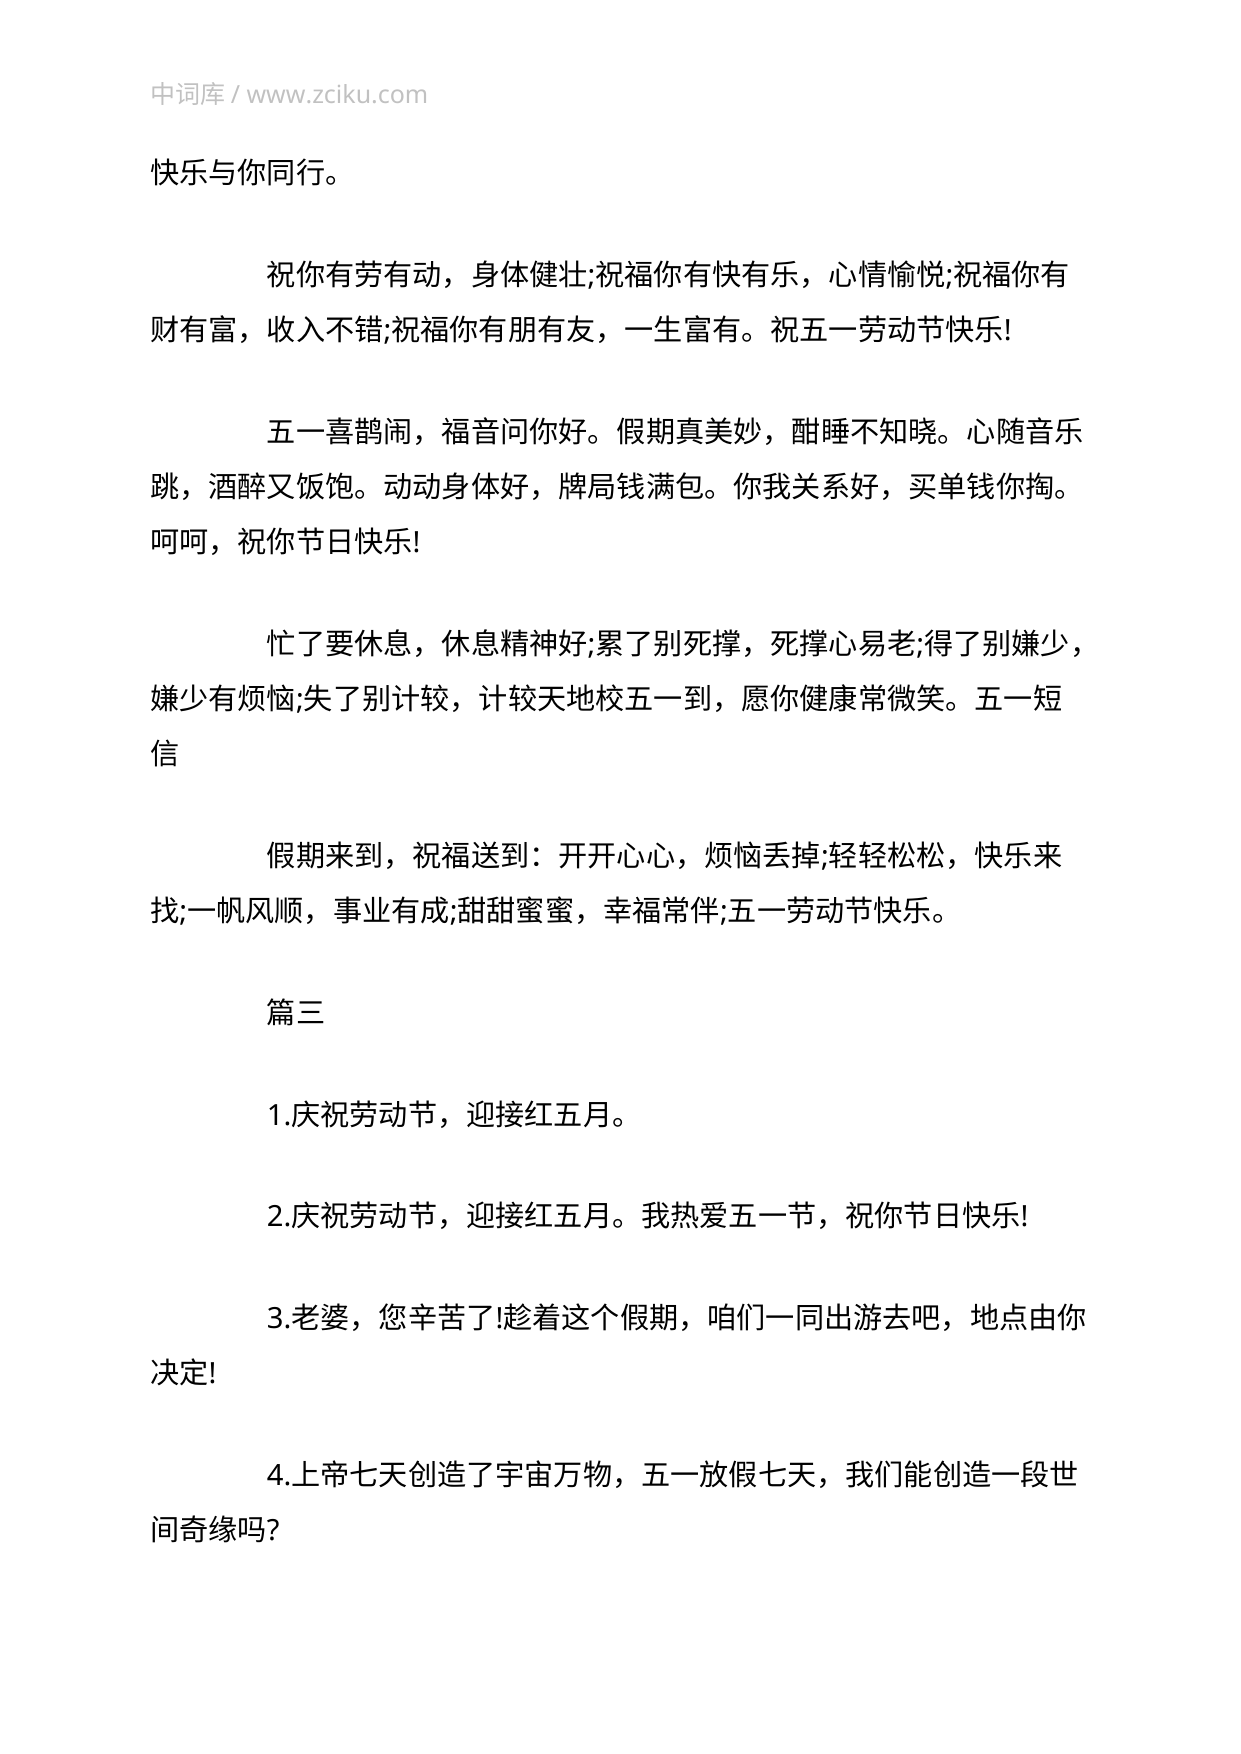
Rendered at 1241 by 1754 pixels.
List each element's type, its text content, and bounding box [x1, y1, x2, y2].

text 祝你有劳有动，身体健壮;祝福你有快有乐，心情愉悦;祝福你有财有富，收入不错;祝福你有朋有友，一生富有。祝五一劳动节快乐! [150, 252, 1090, 349]
text 4.上帝七天创造了宇宙万物，五一放假七天，我们能创造一段世间奇缘吗? [150, 1452, 1090, 1549]
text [150, 150, 1090, 192]
text 五一喜鹊闹，福音问你好。假期真美妙，酣睡不知晓。心随音乐跳，酒醉又饭饱。动动身体好，牌局钱满包。你我关系好，买单钱你掏。呵呵，祝你节日快乐! [150, 409, 1090, 561]
text 1.庆祝劳动节，迎接红五月。 [150, 1091, 1090, 1133]
text 忙了要休息，休息精神好;累了别死撑，死撑心易老;得了别嫌少，嫌少有烦恼;失了别计较，计较天地校五一到，愿你健康常微笑。五一短信 [150, 621, 1090, 773]
text 2.庆祝劳动节，迎接红五月。我热爱五一节，祝你节日快乐! [150, 1193, 1090, 1235]
text 3.老婆，您辛苦了!趁着这个假期，咱们一同出游去吧，地点由你决定! [150, 1295, 1090, 1392]
text 假期来到，祝福送到：开开心心，烦恼丢掉;轻轻松松，快乐来找;一帆风顺，事业有成;甜甜蜜蜜，幸福常伴;五一劳动节快乐。 [150, 832, 1090, 930]
text 篇三 [150, 989, 1090, 1032]
